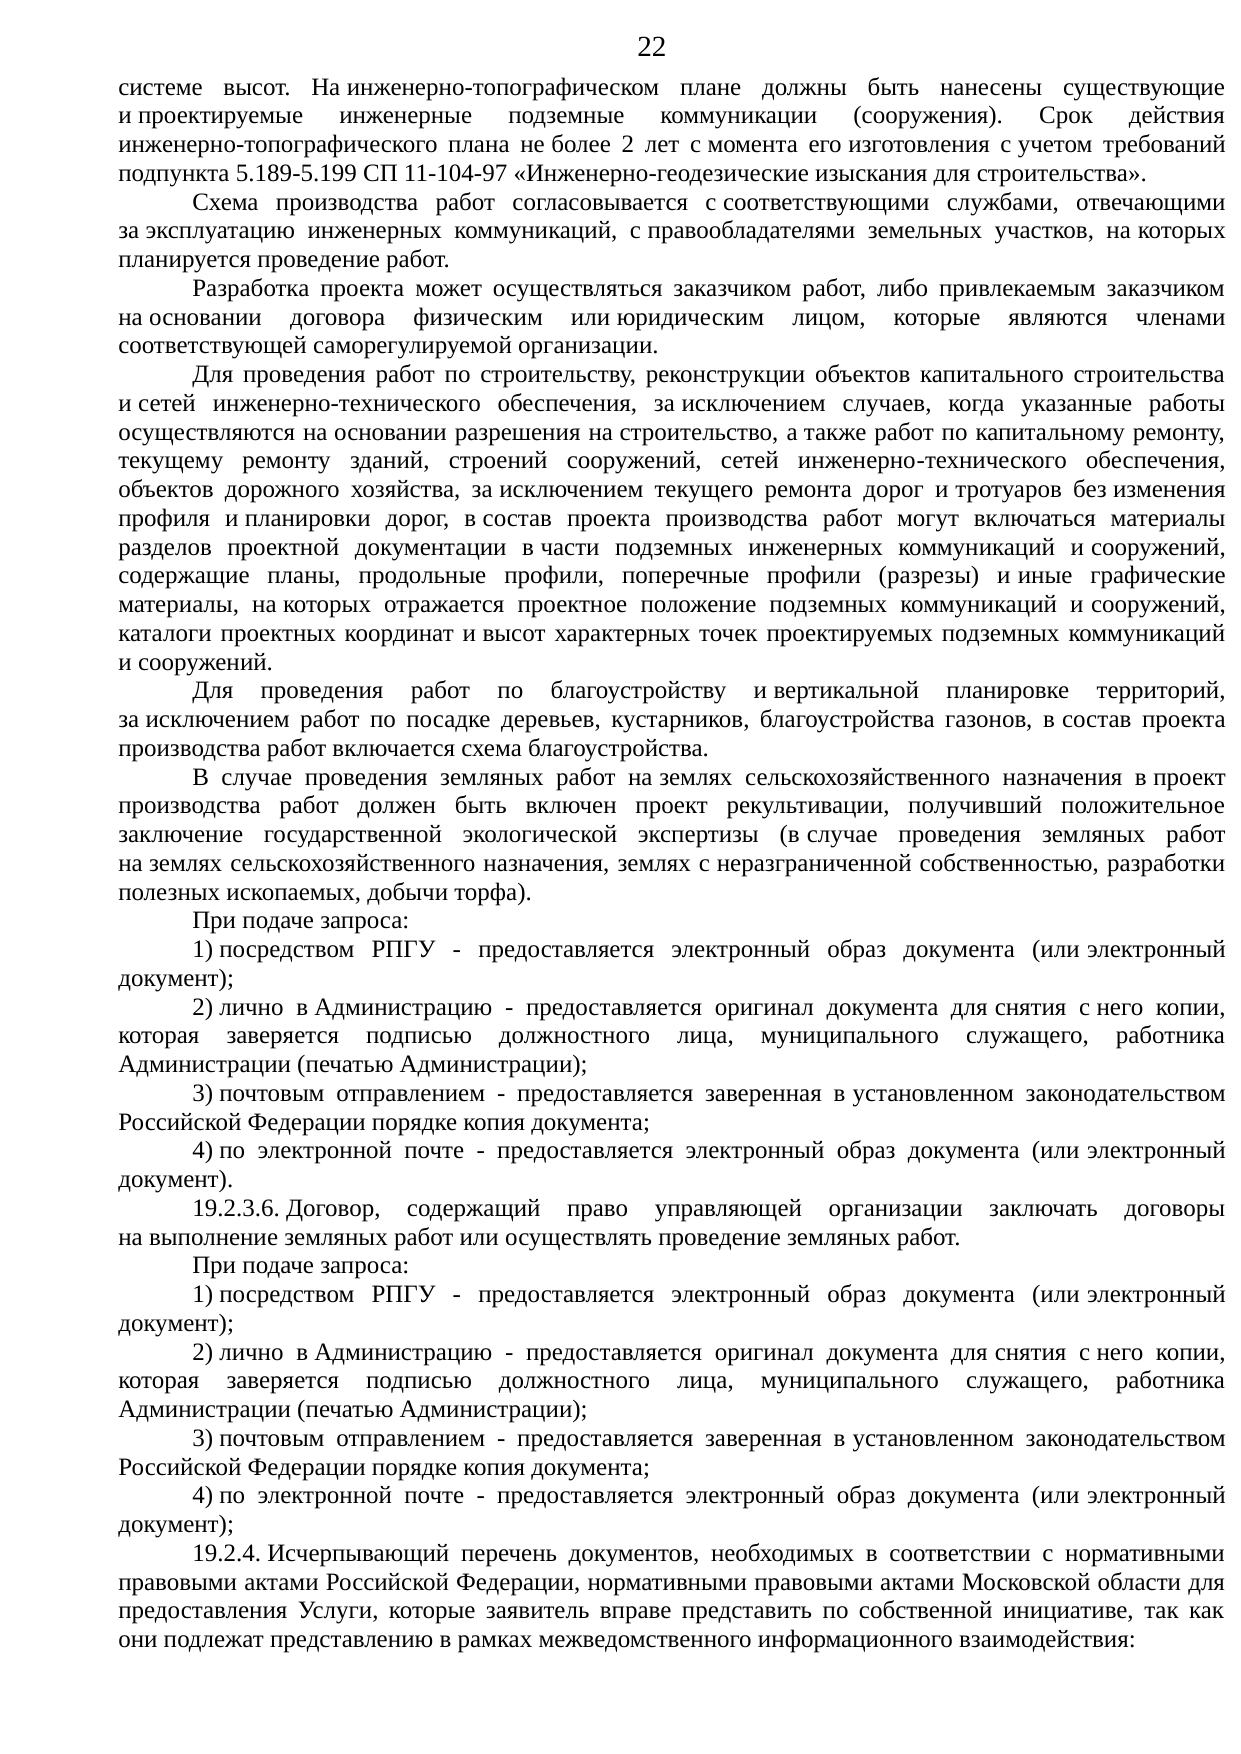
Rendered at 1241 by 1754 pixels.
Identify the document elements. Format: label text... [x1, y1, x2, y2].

text Схема производства работ согласовывается с соответствующими службами, отвечающими за эксплуатацию инженерных коммуникаций, с правообладателями земельных участков, на которых планируется проведение работ. [118, 187, 1226, 273]
text 19.2.4. Исчерпывающий перечень документов, необходимых в соответствии с нормативными правовыми актами Российской Федерации, нормативными правовыми актами Московской области для предоставления Услуги, которые заявитель вправе представить по собственной инициативе, так как они подлежат представлению в рамках межведомственного информационного взаимодействия: [118, 1538, 1226, 1653]
text При подаче запроса: [118, 906, 1226, 934]
text Для проведения работ по строительству, реконструкции объектов капитального строительства и сетей инженерно⁠-⁠технического обеспечения, за исключением случаев, когда указанные работы осуществляются на основании разрешения на строительство, а также работ по капитальному ремонту, текущему ремонту зданий, строений сооружений, сетей инженерно⁠-⁠технического обеспечения, объектов дорожного хозяйства, за исключением текущего ремонта дорог и тротуаров без изменения профиля и планировки дорог, в состав проекта производства работ могут включаться материалы разделов проектной документации в части подземных инженерных коммуникаций и сооружений, содержащие планы, продольные профили, поперечные профили (разрезы) и иные графические материалы, на которых отражается проектное положение подземных коммуникаций и сооружений, каталоги проектных координат и высот характерных точек проектируемых подземных коммуникаций и сооружений. [118, 359, 1226, 676]
text 4) по электронной почте - предоставляется электронный образ документа (или электронный документ); [118, 1481, 1226, 1538]
text При подаче запроса: [118, 1251, 1226, 1279]
text Разработка проекта может осуществляться заказчиком работ, либо привлекаемым заказчиком на основании договора физическим или юридическим лицом, которые являются членами соответствующей саморегулируемой организации. [118, 273, 1226, 359]
text 3) почтовым отправлением - предоставляется заверенная в установленном законодательством Российской Федерации порядке копия документа; [118, 1078, 1226, 1136]
text В случае проведения земляных работ на землях сельскохозяйственного назначения в проект производства работ должен быть включен проект рекультивации, получивший положительное заключение государственной экологической экспертизы (в случае проведения земляных работ на землях сельскохозяйственного назначения, землях с неразграниченной собственностью, разработки полезных ископаемых, добычи торфа). [118, 762, 1226, 906]
text 1) посредством РПГУ - предоставляется электронный образ документа (или электронный документ); [118, 934, 1226, 992]
text 1) посредством РПГУ - предоставляется электронный образ документа (или электронный документ); [118, 1279, 1226, 1337]
text 3) почтовым отправлением - предоставляется заверенная в установленном законодательством Российской Федерации порядке копия документа; [118, 1423, 1226, 1481]
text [118, 72, 1226, 187]
text Для проведения работ по благоустройству и вертикальной планировке территорий, за исключением работ по посадке деревьев, кустарников, благоустройства газонов, в состав проекта производства работ включается схема благоустройства. [118, 676, 1226, 762]
text 4) по электронной почте - предоставляется электронный образ документа (или электронный документ). [118, 1136, 1226, 1193]
text 19.2.3.6. Договор, содержащий право управляющей организации заключать договоры на выполнение земляных работ или осуществлять проведение земляных работ. [118, 1193, 1226, 1251]
